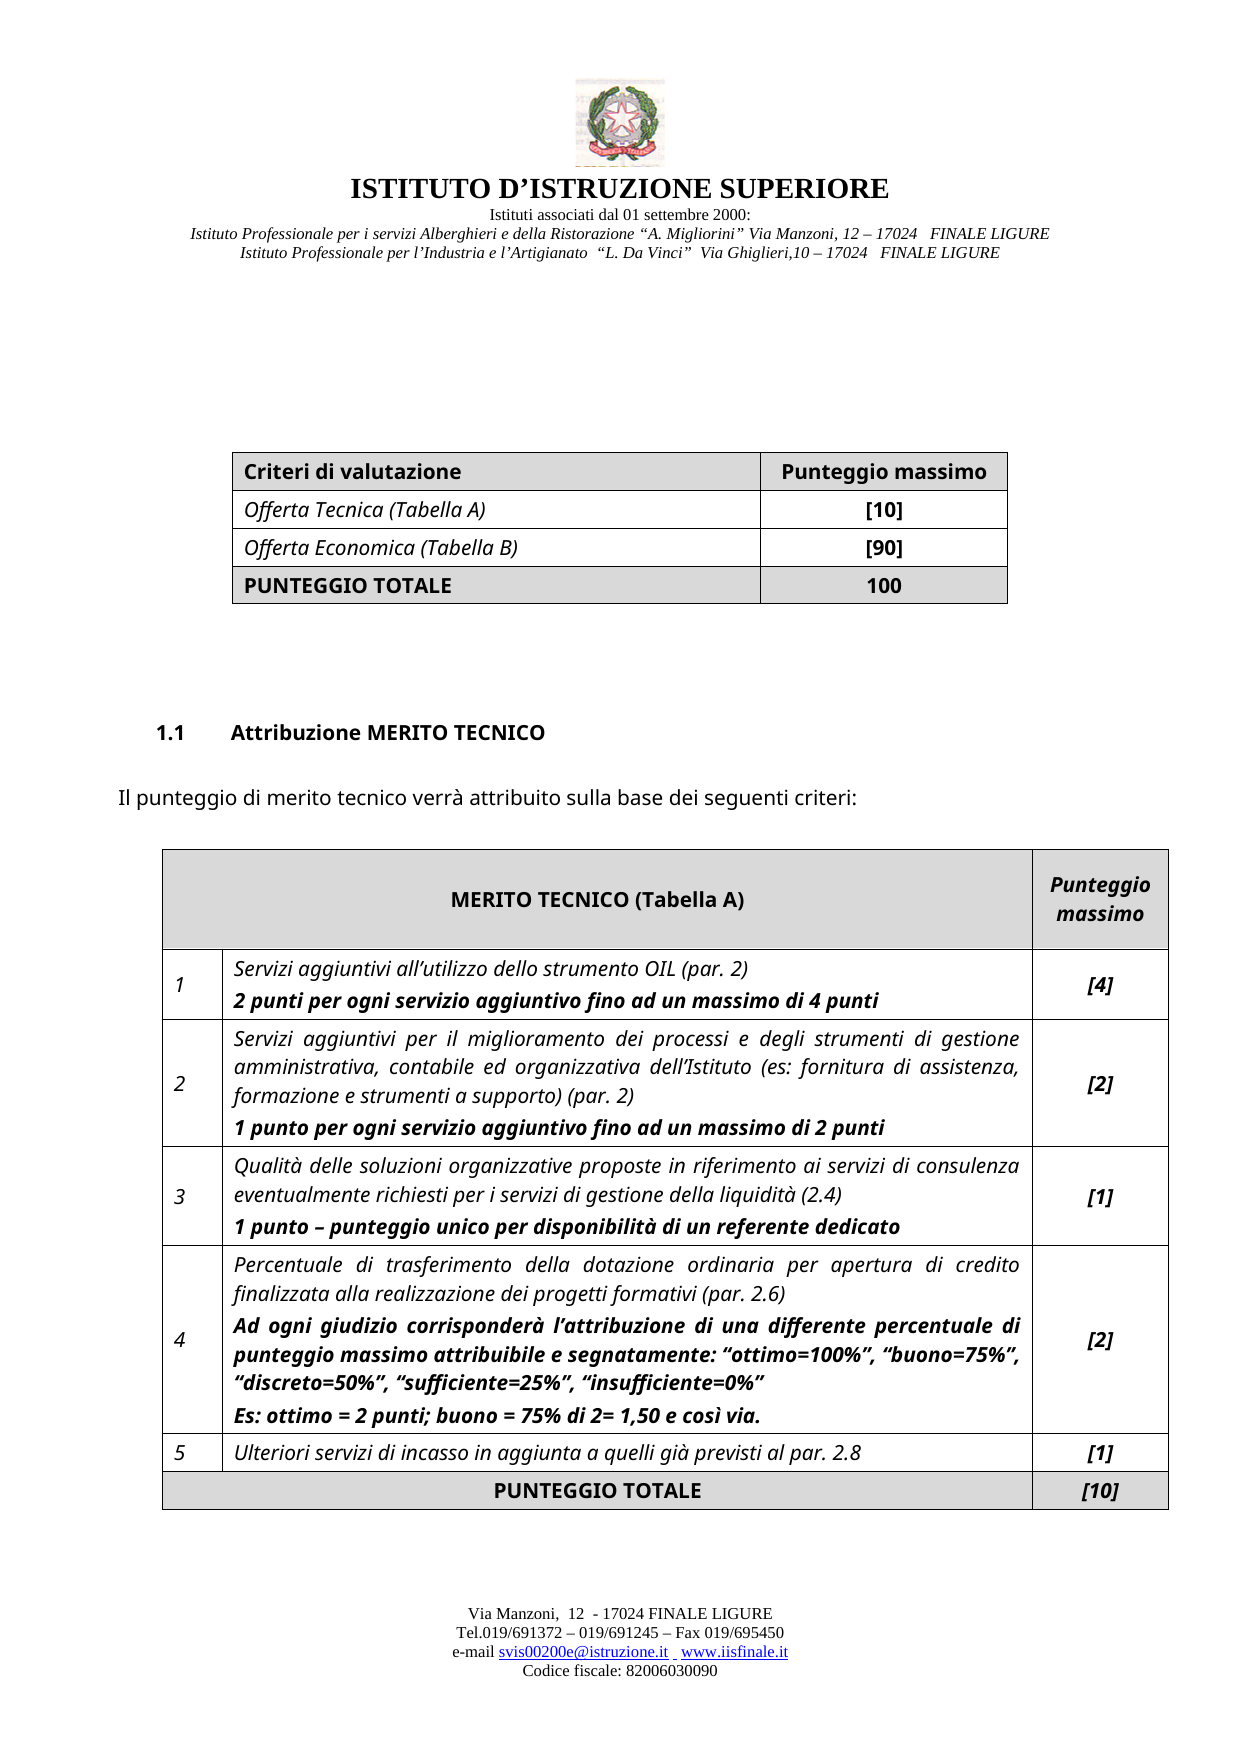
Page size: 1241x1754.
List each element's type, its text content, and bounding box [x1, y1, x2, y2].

table_cell Offerta Economica (Tabella B) [233, 529, 760, 566]
table_cell [1] [1033, 1434, 1168, 1471]
table_cell Ulteriori servizi di incasso in aggiunta a quelli già previsti al par. 2.8 [223, 1434, 1032, 1471]
table_cell [90] [761, 529, 1007, 566]
table_cell 5 [163, 1434, 222, 1471]
table_cell [1] [1033, 1147, 1168, 1245]
text Il punteggio di merito tecnico verrà attribuito sulla base dei seguenti criteri: [118, 783, 1122, 812]
table_cell [10] [1033, 1472, 1168, 1509]
table_cell 100 [761, 567, 1007, 603]
table_cell [2] [1033, 1020, 1168, 1146]
table_cell 3 [163, 1147, 222, 1245]
table_cell [2] [1033, 1246, 1168, 1433]
table_cell Qualità delle soluzioni organizzative proposte in riferimento ai servizi di consulenza eventualmente richiesti per i servizi di gestione della liquidità (2.4) 1 punto – punteggio unico per disponibilità di un referente dedicato [223, 1147, 1032, 1245]
picture [575, 78, 665, 167]
table_header Punteggio massimo [761, 453, 1007, 490]
table_cell 4 [163, 1246, 222, 1433]
table_header Criteri di valutazione [233, 453, 760, 490]
table_header MERITO TECNICO (Tabella A) [163, 850, 1032, 948]
table_cell Offerta Tecnica (Tabella A) [233, 491, 760, 528]
table_cell PUNTEGGIO TOTALE [163, 1472, 1032, 1509]
table_header Punteggio massimo [1033, 850, 1168, 948]
table_cell PUNTEGGIO TOTALE [233, 567, 760, 603]
table_cell 1 [163, 950, 222, 1019]
list Attribuzione MERITO TECNICO [156, 718, 1122, 747]
table_cell Servizi aggiuntivi all’utilizzo dello strumento OIL (par. 2) 2 punti per ogni servizio aggiuntivo fino ad un massimo di 4 punti [223, 950, 1032, 1019]
table_cell Percentuale di trasferimento della dotazione ordinaria per apertura di credito finalizzata alla realizzazione dei progetti formativi (par. 2.6) Ad ogni giudizio corrisponderà l’attribuzione di una differente percentuale di punteggio massimo attribuibile e segnatamente: “ottimo=100%”, “buono=75%”, “discreto=50%”, “sufficiente=25%”, “insufficiente=0%” Es: ottimo = 2 punti; buono = 75% di 2= 1,50 e così via. [223, 1246, 1032, 1433]
table_cell Servizi aggiuntivi per il miglioramento dei processi e degli strumenti di gestione amministrativa, contabile ed organizzativa dell’Istituto (es: fornitura di assistenza, formazione e strumenti a supporto) (par. 2) 1 punto per ogni servizio aggiuntivo fino ad un massimo di 2 punti [223, 1020, 1032, 1146]
table_cell 2 [163, 1020, 222, 1146]
table_cell [10] [761, 491, 1007, 528]
table_cell [4] [1033, 950, 1168, 1019]
